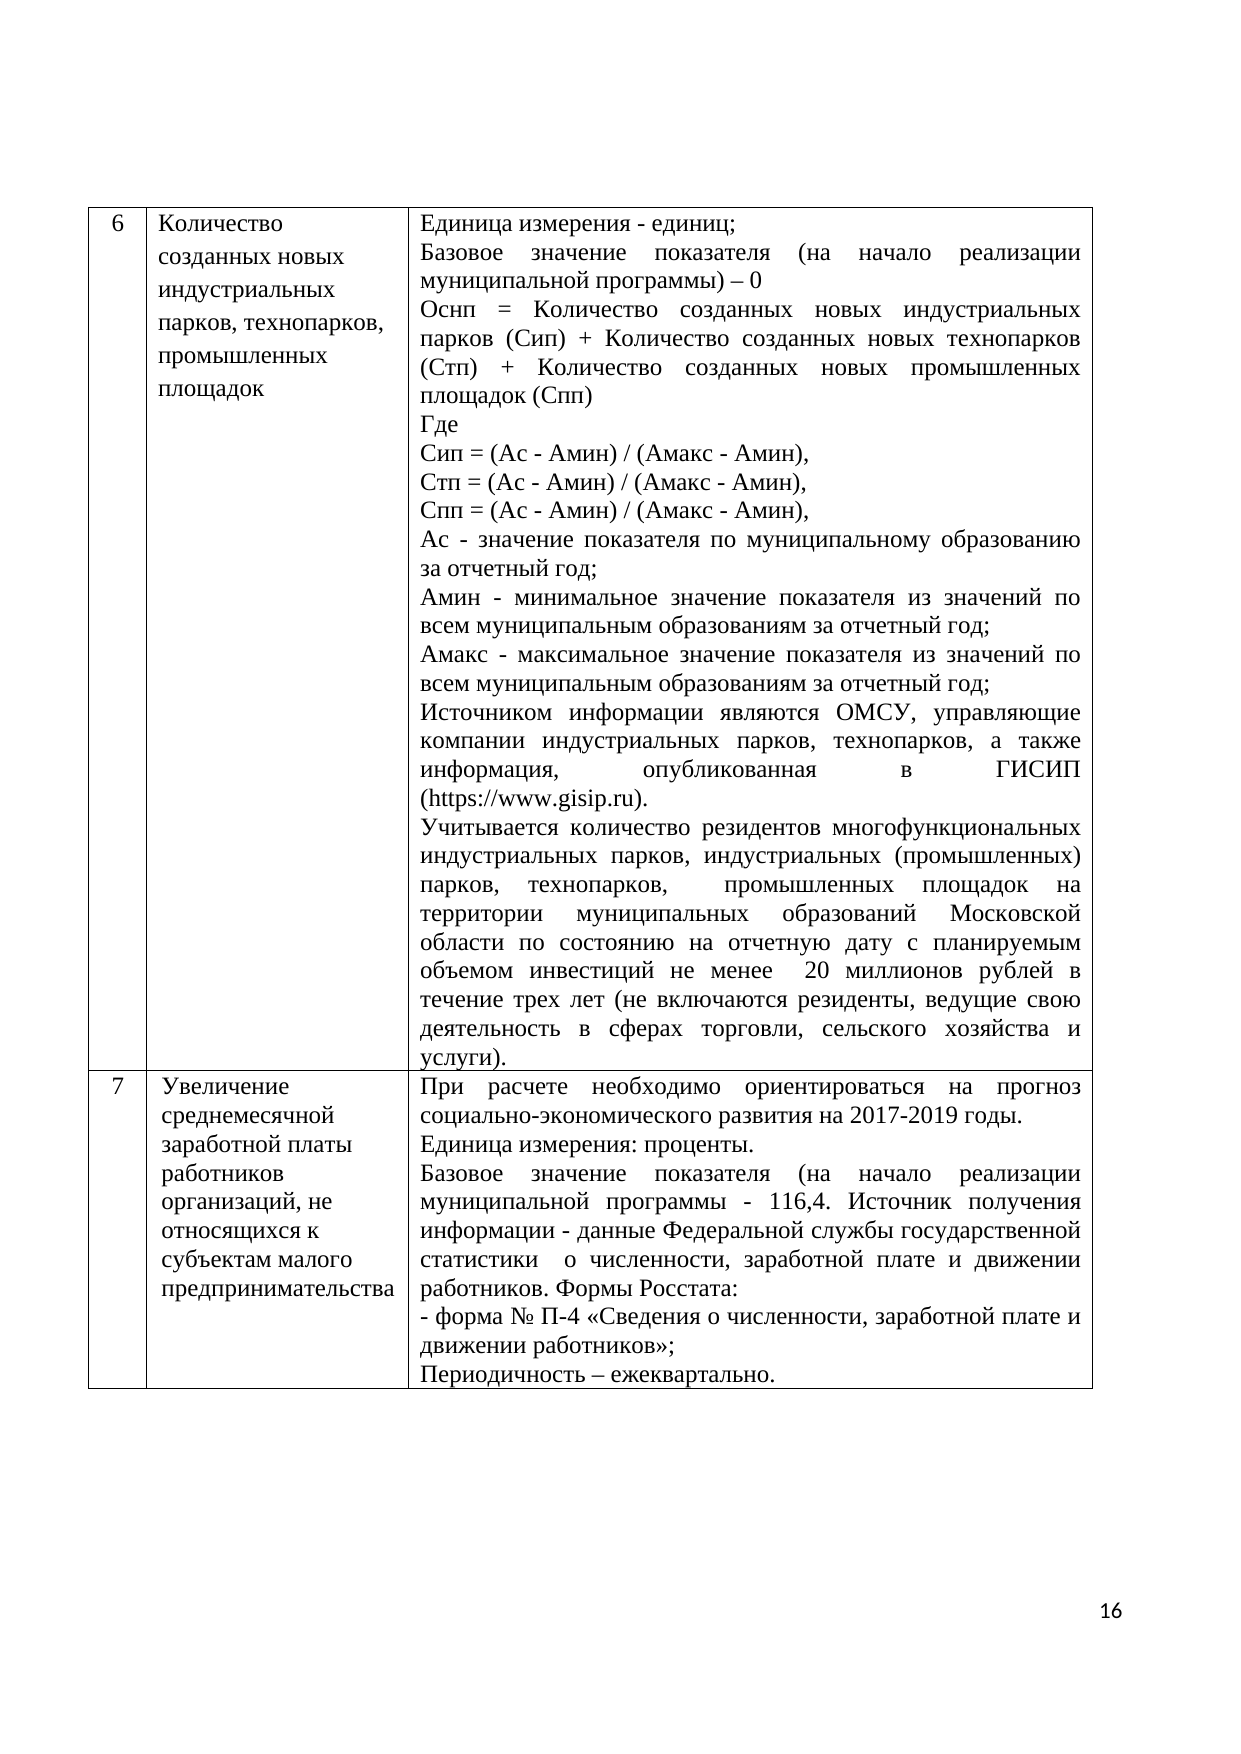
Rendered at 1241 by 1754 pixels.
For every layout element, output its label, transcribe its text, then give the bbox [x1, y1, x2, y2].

table_cell 6 [89, 208, 146, 1070]
table_cell 7 [89, 1071, 146, 1388]
table_cell Единица измерения - единиц; Базовое значение показателя (на начало реализации муниципальной программы) – 0 Оснп = Количество созданных новых индустриальных парков (Сип) + Количество созданных новых технопарков (Стп) + Количество созданных новых промышленных площадок (Спп) Где Сип = (Ас - Амин) / (Амакс - Амин), Стп = (Ас - Амин) / (Амакс - Амин), Спп = (Ас - Амин) / (Амакс - Амин), Ас - значение показателя по муниципальному образованию за отчетный год; Амин - минимальное значение показателя из значений по всем муниципальным образованиям за отчетный год; Амакс - максимальное значение показателя из значений по всем муниципальным образованиям за отчетный год; Источником информации являются ОМСУ, управляющие компании индустриальных парков, технопарков, а также информация, опубликованная в ГИСИП (https://www.gisip.ru). Учитывается количество резидентов многофункциональных индустриальных парков, индустриальных (промышленных) парков, технопарков, промышленных площадок на территории муниципальных образований Московской области по состоянию на отчетную дату с планируемым объемом инвестиций не менее 20 миллионов рублей в течение трех лет (не включаются резиденты, ведущие свою деятельность в сферах торговли, сельского хозяйства и услуги). [409, 208, 1092, 1070]
table_cell Количество созданных новых индустриальных парков, технопарков, промышленных площадок [147, 208, 408, 1070]
table_cell При расчете необходимо ориентироваться на прогноз социально-экономического развития на 2017-2019 годы. Единица измерения: проценты. Базовое значение показателя (на начало реализации муниципальной программы - 116,4. Источник получения информации - данные Федеральной службы государственной статистики о численности, заработной плате и движении работников. Формы Росстата: - форма № П-4 «Сведения о численности, заработной плате и движении работников»; Периодичность – ежеквартально. [409, 1071, 1092, 1388]
table_cell Увеличение среднемесячной заработной платы работников организаций, не относящихся к субъектам малого предпринимательства [147, 1071, 408, 1388]
